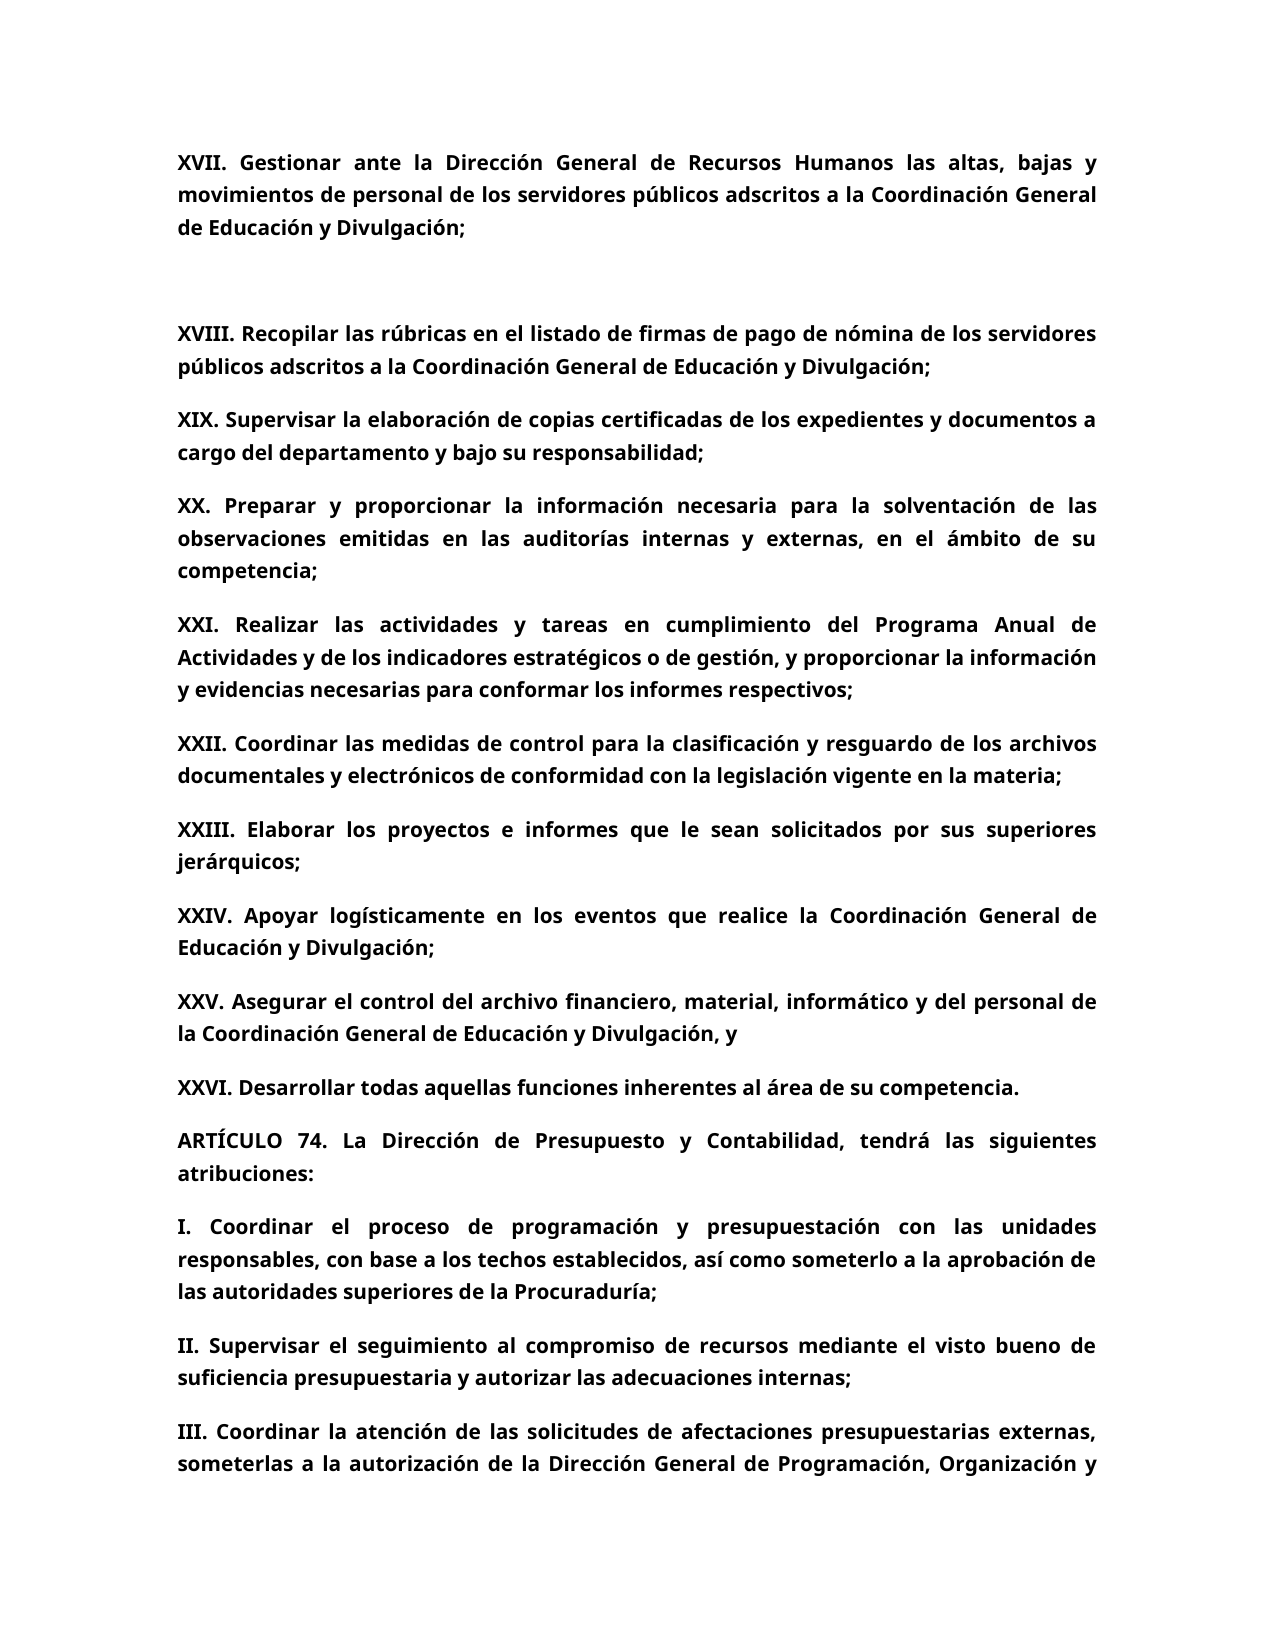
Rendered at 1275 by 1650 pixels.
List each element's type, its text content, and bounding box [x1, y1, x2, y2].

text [177, 1417, 1098, 1478]
text XVII. Gestionar ante la Dirección General de Recursos Humanos las altas, bajas y movimientos de personal de los servidores públicos adscritos a la Coordinación General de Educación y Divulgación; [177, 148, 1098, 241]
text I. Coordinar el proceso de programación y presupuestación con las unidades responsables, con base a los techos establecidos, así como someterlo a la aprobación de las autoridades superiores de la Procuraduría; [177, 1212, 1098, 1306]
text XXIV. Apoyar logísticamente en los eventos que realice la Coordinación General de Educación y Divulgación; [177, 901, 1098, 962]
text XXVI. Desarrollar todas aquellas funciones inherentes al área de su competencia. [177, 1073, 1098, 1101]
text XXI. Realizar las actividades y tareas en cumplimiento del Programa Anual de Actividades y de los indicadores estratégicos o de gestión, y proporcionar la información y evidencias necesarias para conformar los informes respectivos; [177, 610, 1098, 704]
text XXV. Asegurar el control del archivo financiero, material, informático y del personal de la Coordinación General de Educación y Divulgación, y [177, 987, 1098, 1048]
text XVIII. Recopilar las rúbricas en el listado de firmas de pago de nómina de los servidores públicos adscritos a la Coordinación General de Educación y Divulgación; [177, 319, 1098, 380]
text II. Supervisar el seguimiento al compromiso de recursos mediante el visto bueno de suficiencia presupuestaria y autorizar las adecuaciones internas; [177, 1331, 1098, 1392]
text XXIII. Elaborar los proyectos e informes que le sean solicitados por sus superiores jerárquicos; [177, 815, 1098, 876]
text XXII. Coordinar las medidas de control para la clasificación y resguardo de los archivos documentales y electrónicos de conformidad con la legislación vigente en la materia; [177, 729, 1098, 790]
text XX. Preparar y proporcionar la información necesaria para la solventación de las observaciones emitidas en las auditorías internas y externas, en el ámbito de su competencia; [177, 491, 1098, 585]
text XIX. Supervisar la elaboración de copias certificadas de los expedientes y documentos a cargo del departamento y bajo su responsabilidad; [177, 405, 1098, 466]
text ARTÍCULO 74. La Dirección de Presupuesto y Contabilidad, tendrá las siguientes atribuciones: [177, 1126, 1098, 1187]
